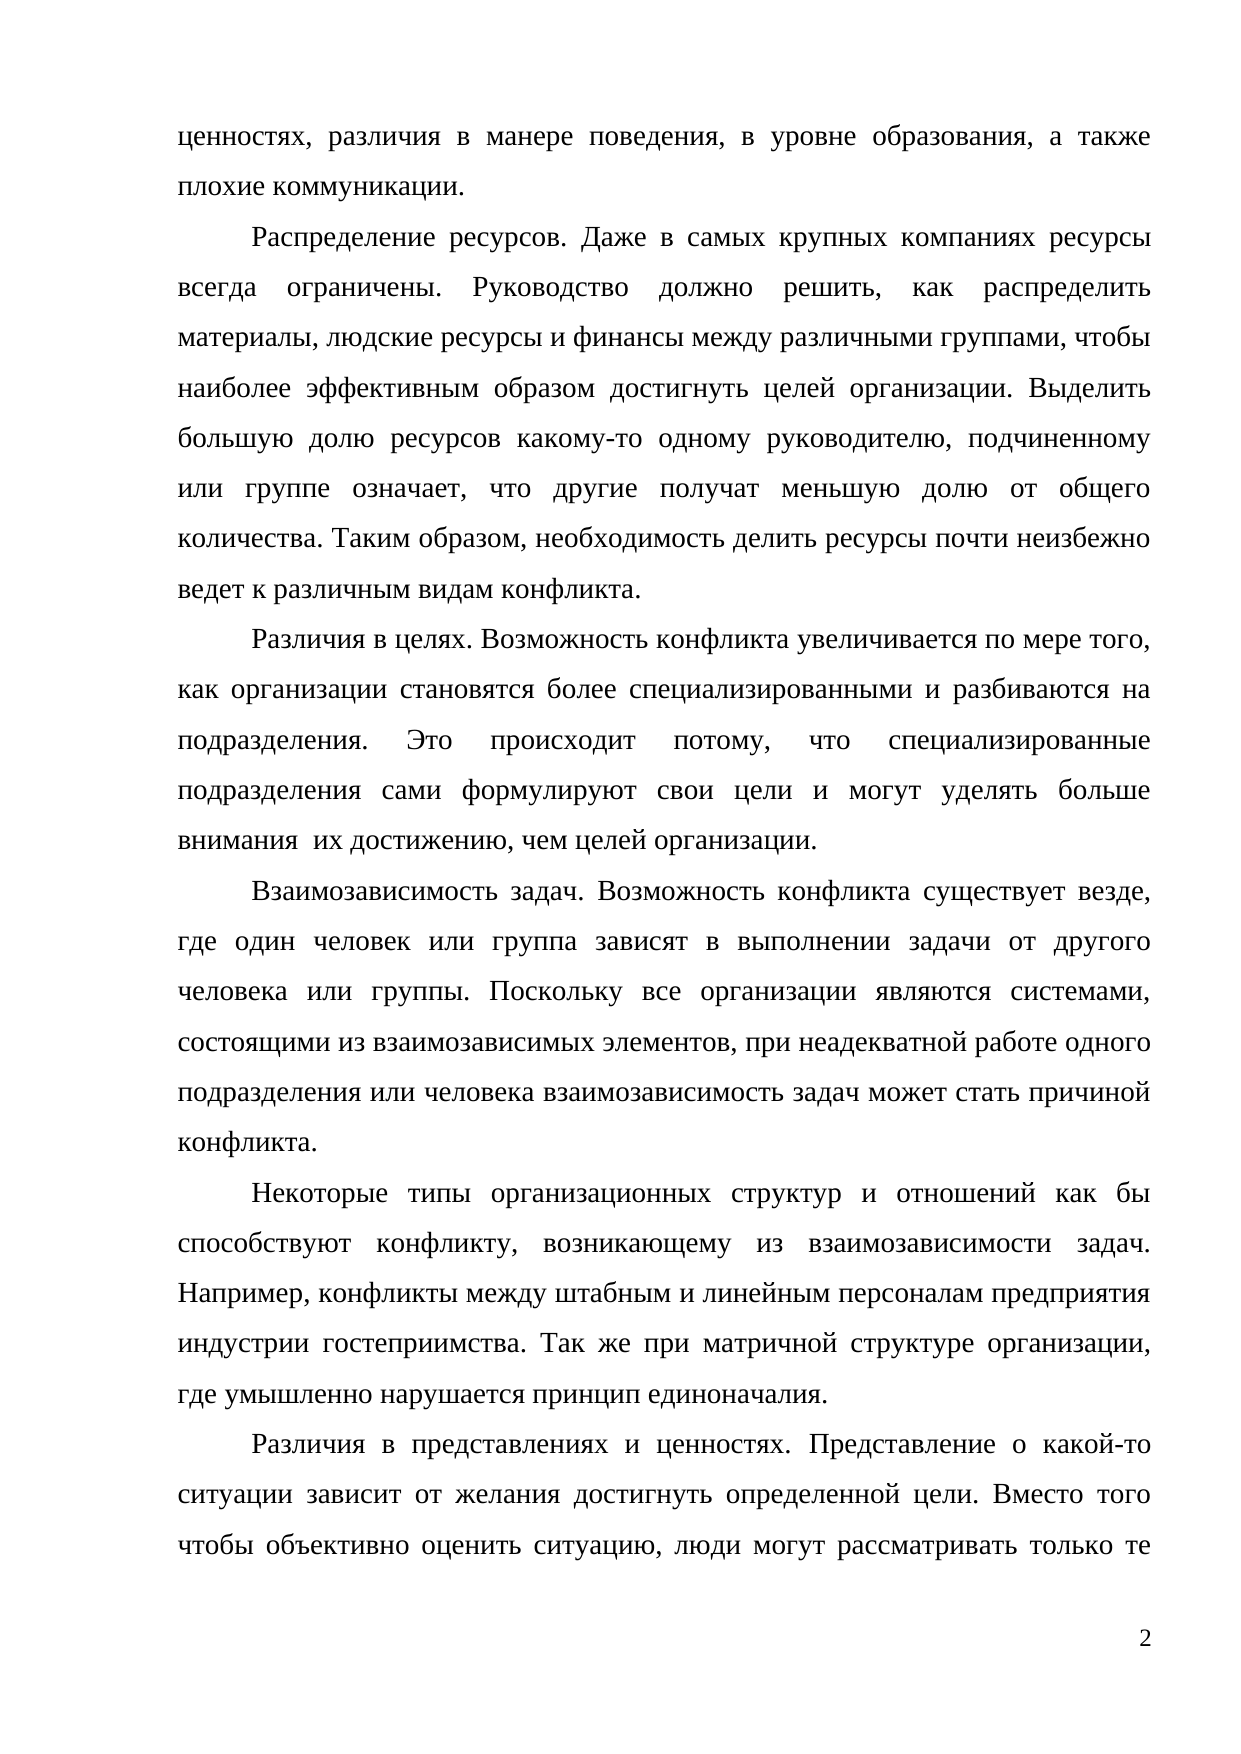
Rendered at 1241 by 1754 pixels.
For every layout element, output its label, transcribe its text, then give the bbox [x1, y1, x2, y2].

text Распределение ресурсов. Даже в самых крупных компаниях ресурсы всегда ограничены. Руководство должно решить, как распределить материалы, людские ресурсы и финансы между различными группами, чтобы наиболее эффективным образом достигнуть целей организации. Выделить большую долю ресурсов какому-то одному руководителю, подчиненному или группе означает, что другие получат меньшую долю от общего количества. Таким образом, необходимость делить ресурсы почти неизбежно ведет к различным видам конфликта. [177, 219, 1152, 604]
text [177, 118, 1152, 202]
text Различия в целях. Возможность конфликта увеличивается по мере того, как организации становятся более специализированными и разбиваются на подразделения. Это происходит потому, что специализированные подразделения сами формулируют свои цели и могут уделять больше внимания их достижению, чем целей организации. [177, 621, 1152, 856]
text Некоторые типы организационных структур и отношений как бы способствуют конфликту, возникающему из взаимозависимости задач. Например, конфликты между штабным и линейным персоналам предприятия индустрии гостеприимства. Так же при матричной структуре организации, где умышленно нарушается принцип единоначалия. [177, 1175, 1152, 1409]
text Взаимозависимость задач. Возможность конфликта существует везде, где один человек или группа зависят в выполнении задачи от другого человека или группы. Поскольку все организации являются системами, состоящими из взаимозависимых элементов, при неадекватной работе одного подразделения или человека взаимозависимость задач может стать причиной конфликта. [177, 873, 1152, 1158]
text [177, 1426, 1152, 1560]
